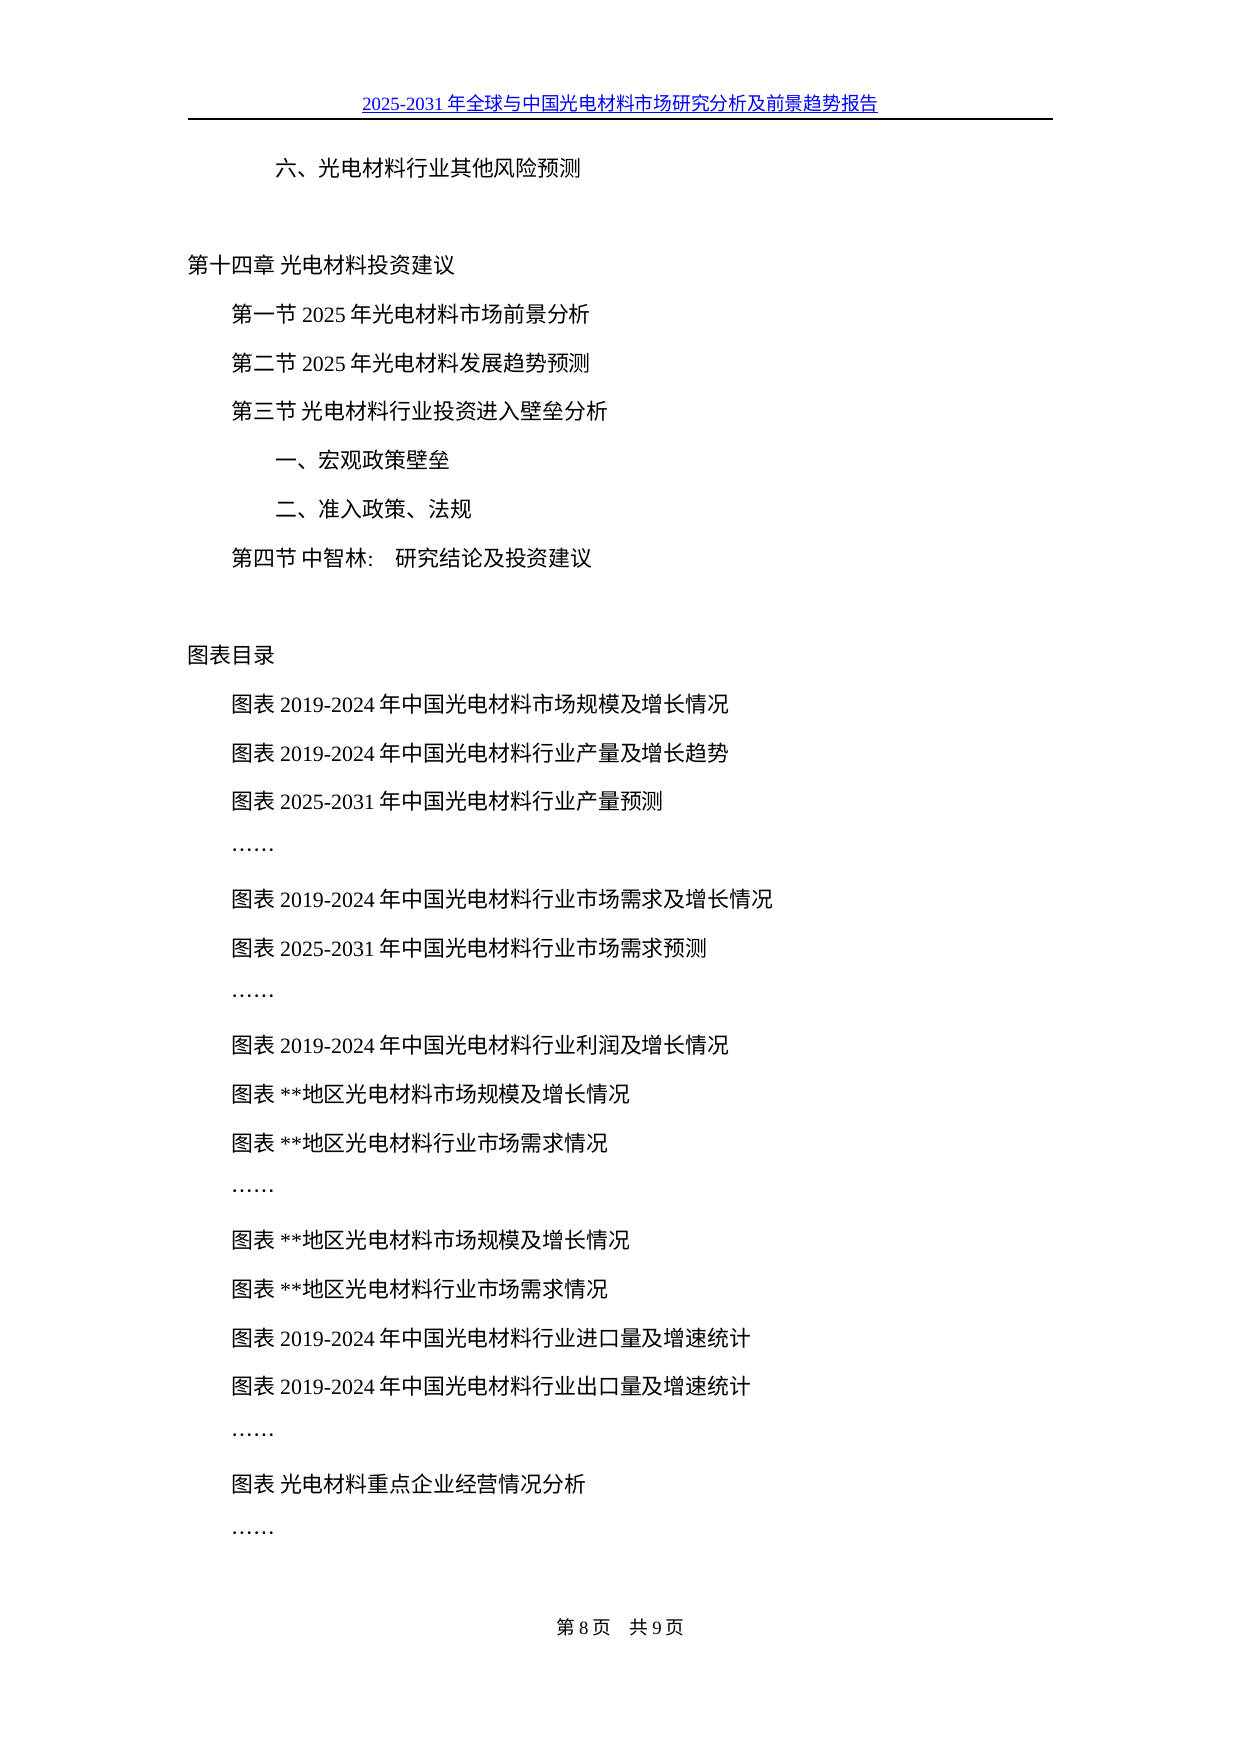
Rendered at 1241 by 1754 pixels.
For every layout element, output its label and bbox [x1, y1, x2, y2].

text [187, 150, 1053, 1548]
